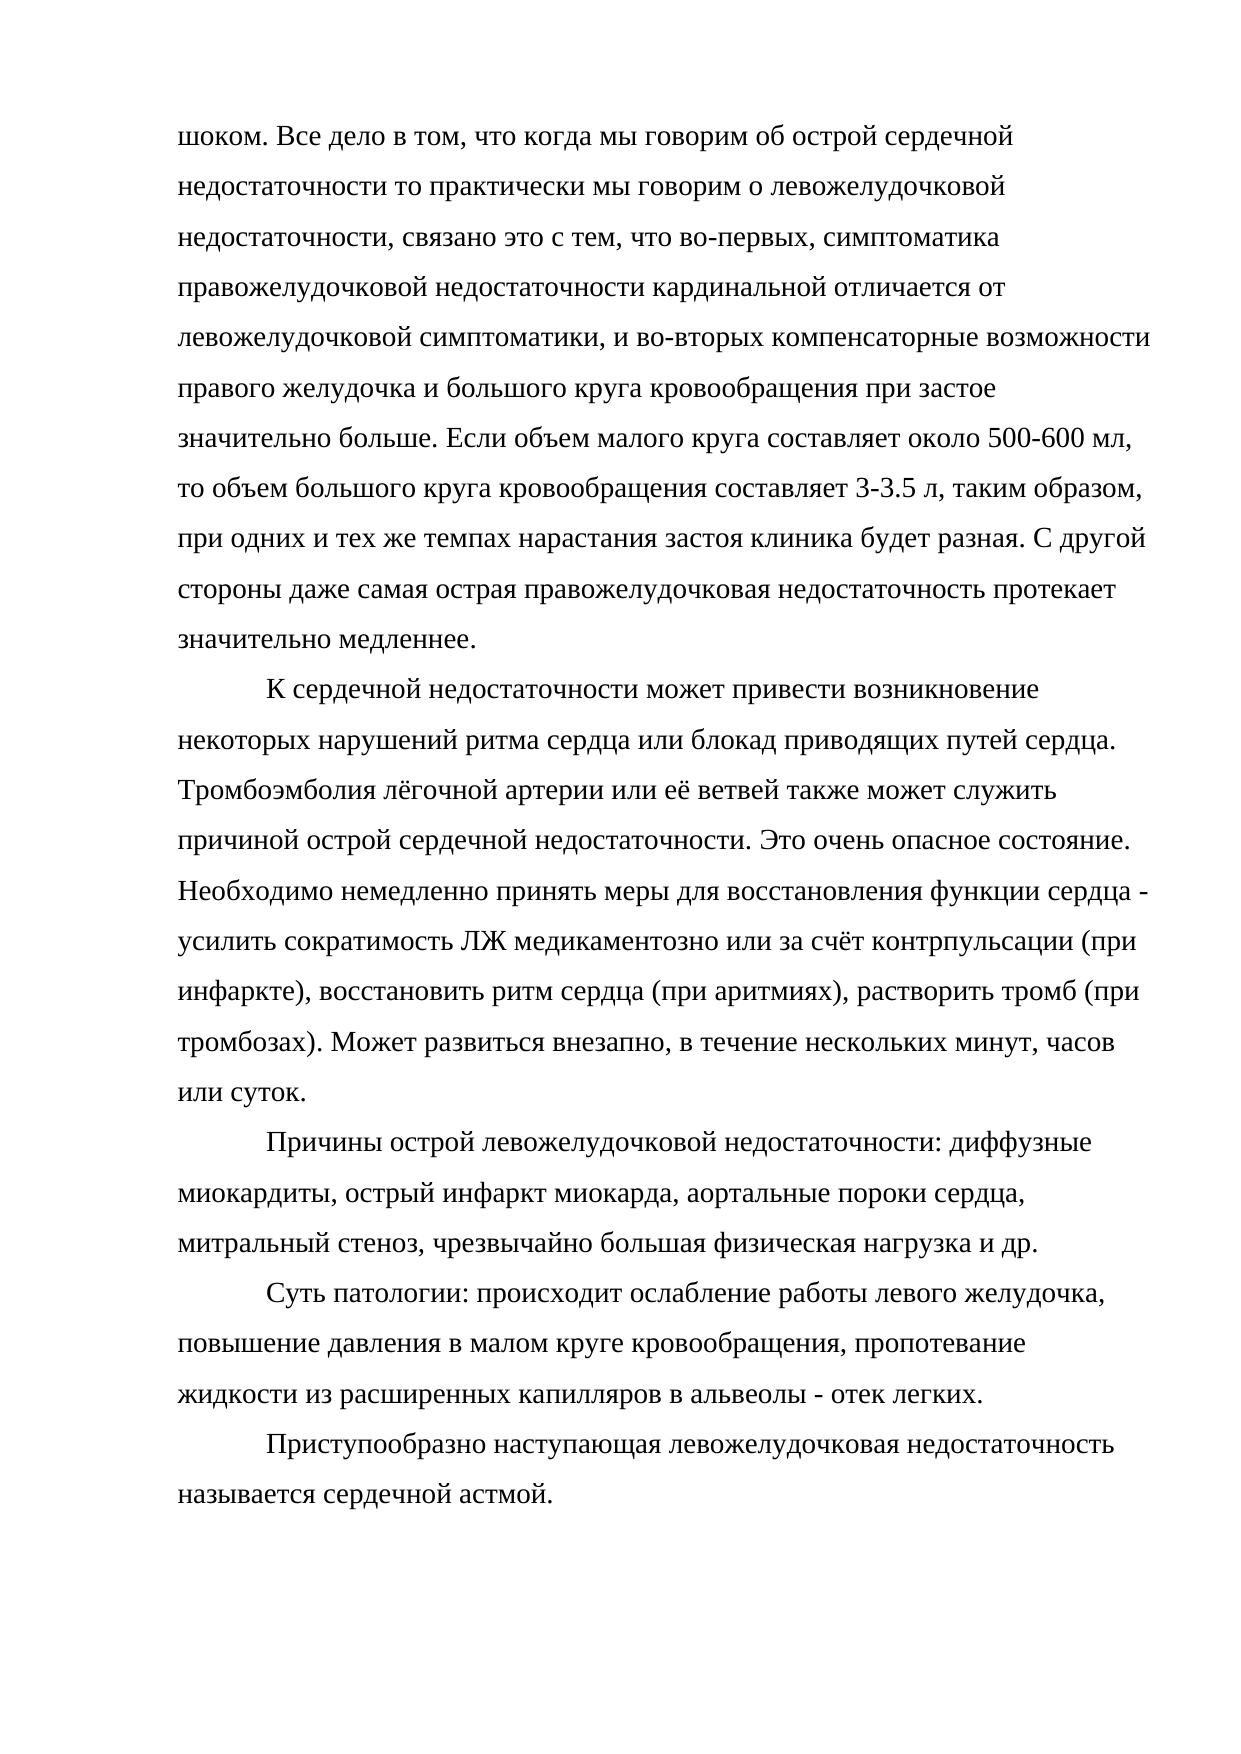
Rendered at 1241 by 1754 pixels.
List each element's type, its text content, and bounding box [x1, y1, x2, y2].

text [177, 118, 1152, 655]
text К сердечной недостаточности может привести возникновение некоторых нарушений ритма сердца или блокад приводящих путей сердца. Тромбоэмболия лёгочной артерии или её ветвей также может служить причиной острой сердечной недостаточности. Это очень опасное состояние. Необходимо немедленно принять меры для восстановления функции сердца - усилить сократимость ЛЖ медикаментозно или за счёт контрпульсации (при инфаркте), восстановить ритм сердца (при аритмиях), растворить тромб (при тромбозах). Может развиться внезапно, в течение нескольких минут, часов или суток. [177, 672, 1152, 1108]
text Приступообразно наступающая левожелудочковая недостаточность называется сердечной астмой. [177, 1426, 1152, 1510]
text Суть патологии: происходит ослабление работы левого желудочка, повышение давления в малом круге кровообращения, пропотевание жидкости из расширенных капилляров в альвеолы - отек легких. [177, 1275, 1152, 1409]
text Причины острой левожелудочковой недостаточности: диффузные миокардиты, острый инфаркт миокарда, аортальные пороки сердца, митральный стеноз, чрезвычайно большая физическая нагрузка и др. [177, 1124, 1152, 1258]
